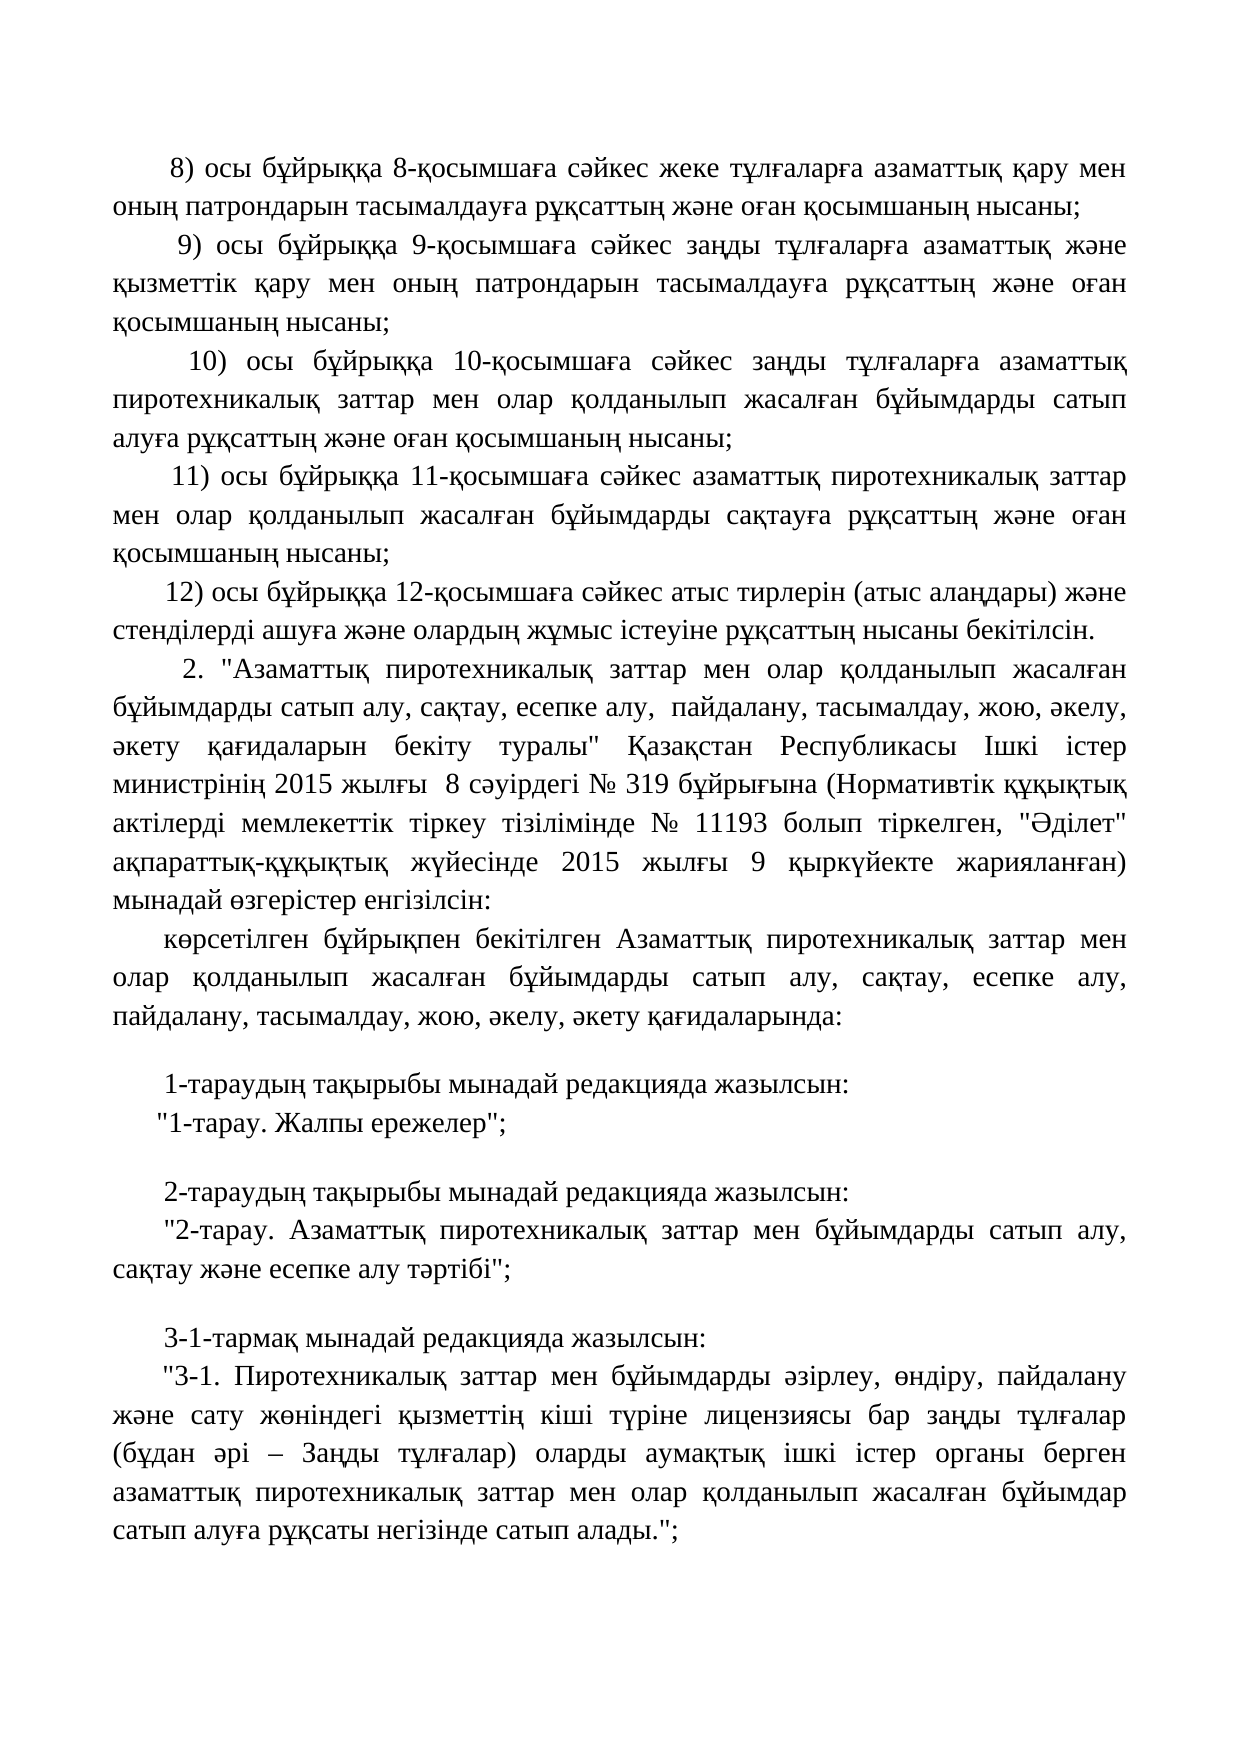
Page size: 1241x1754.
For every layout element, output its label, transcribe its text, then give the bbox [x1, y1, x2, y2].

text 9) осы бұйрыққа 9-қосымшаға сәйкес заңды тұлғаларға азаматтық және қызметтік қару мен оның патрондарын тасымалдауға рұқсаттың және оған қосымшаның нысаны; [112, 227, 1128, 338]
text "1-тарау. Жалпы ережелер"; [112, 1105, 1128, 1139]
text 2. "Азаматтық пиротехникалық заттар мен олар қолданылып жасалған бұйымдарды сатып алу, сақтау, есепке алу, пайдалану, тасымалдау, жою, әкелу, әкету қағидаларын бекіту туралы" Қазақстан Республикасы Ішкі істер министрінің 2015 жылғы 8 сәуірдегі № 319 бұйрығына (Нормативтік құқықтық актілерді мемлекеттік тіркеу тізілімінде № 11193 болып тіркелген, "Әділет" ақпараттық-құқықтық жүйесінде 2015 жылғы 9 қыркүйекте жарияланған) мынадай өзгерістер енгізілсін: [112, 651, 1128, 916]
text 12) осы бұйрыққа 12-қосымшаға сәйкес атыс тирлерін (атыс алаңдары) және стенділерді ашуға және олардың жұмыс істеуіне рұқсаттың нысаны бекітілсін. [112, 574, 1128, 646]
text 2-тараудың тақырыбы мынадай редакцияда жазылсын: [112, 1174, 1128, 1207]
text "2-тарау. Азаматтық пиротехникалық заттар мен бұйымдарды сатып алу, сақтау және есепке алу тәртібі"; [112, 1212, 1128, 1284]
text 3-1-тармақ мынадай редакцияда жазылсын: [112, 1320, 1128, 1353]
text 1-тараудың тақырыбы мынадай редакцияда жазылсын: [112, 1067, 1128, 1100]
text 11) осы бұйрыққа 11-қосымшаға сәйкес азаматтық пиротехникалық заттар мен олар қолданылып жасалған бұйымдарды сақтауға рұқсаттың және оған қосымшаның нысаны; [112, 458, 1128, 569]
text 8) осы бұйрыққа 8-қосымшаға сәйкес жеке тұлғаларға азаматтық қару мен оның патрондарын тасымалдауға рұқсаттың және оған қосымшаның нысаны; [112, 150, 1128, 222]
text "3-1. Пиротехникалық заттар мен бұйымдарды әзірлеу, өндіру, пайдалану және сату жөніндегі қызметтің кіші түріне лицензиясы бар заңды тұлғалар (бұдан әрі – Заңды тұлғалар) оларды аумақтық ішкі істер органы берген азаматтық пиротехникалық заттар мен олар қолданылып жасалған бұйымдар сатып алуға рұқсаты негізінде сатып алады."; [112, 1358, 1128, 1546]
text 10) осы бұйрыққа 10-қосымшаға сәйкес заңды тұлғаларға азаматтық пиротехникалық заттар мен олар қолданылып жасалған бұйымдарды сатып алуға рұқсаттың және оған қосымшаның нысаны; [112, 343, 1128, 453]
text көрсетілген бұйрықпен бекітілген Азаматтық пиротехникалық заттар мен олар қолданылып жасалған бұйымдарды сатып алу, сақтау, есепке алу, пайдалану, тасымалдау, жою, әкелу, әкету қағидаларында: [112, 921, 1128, 1031]
